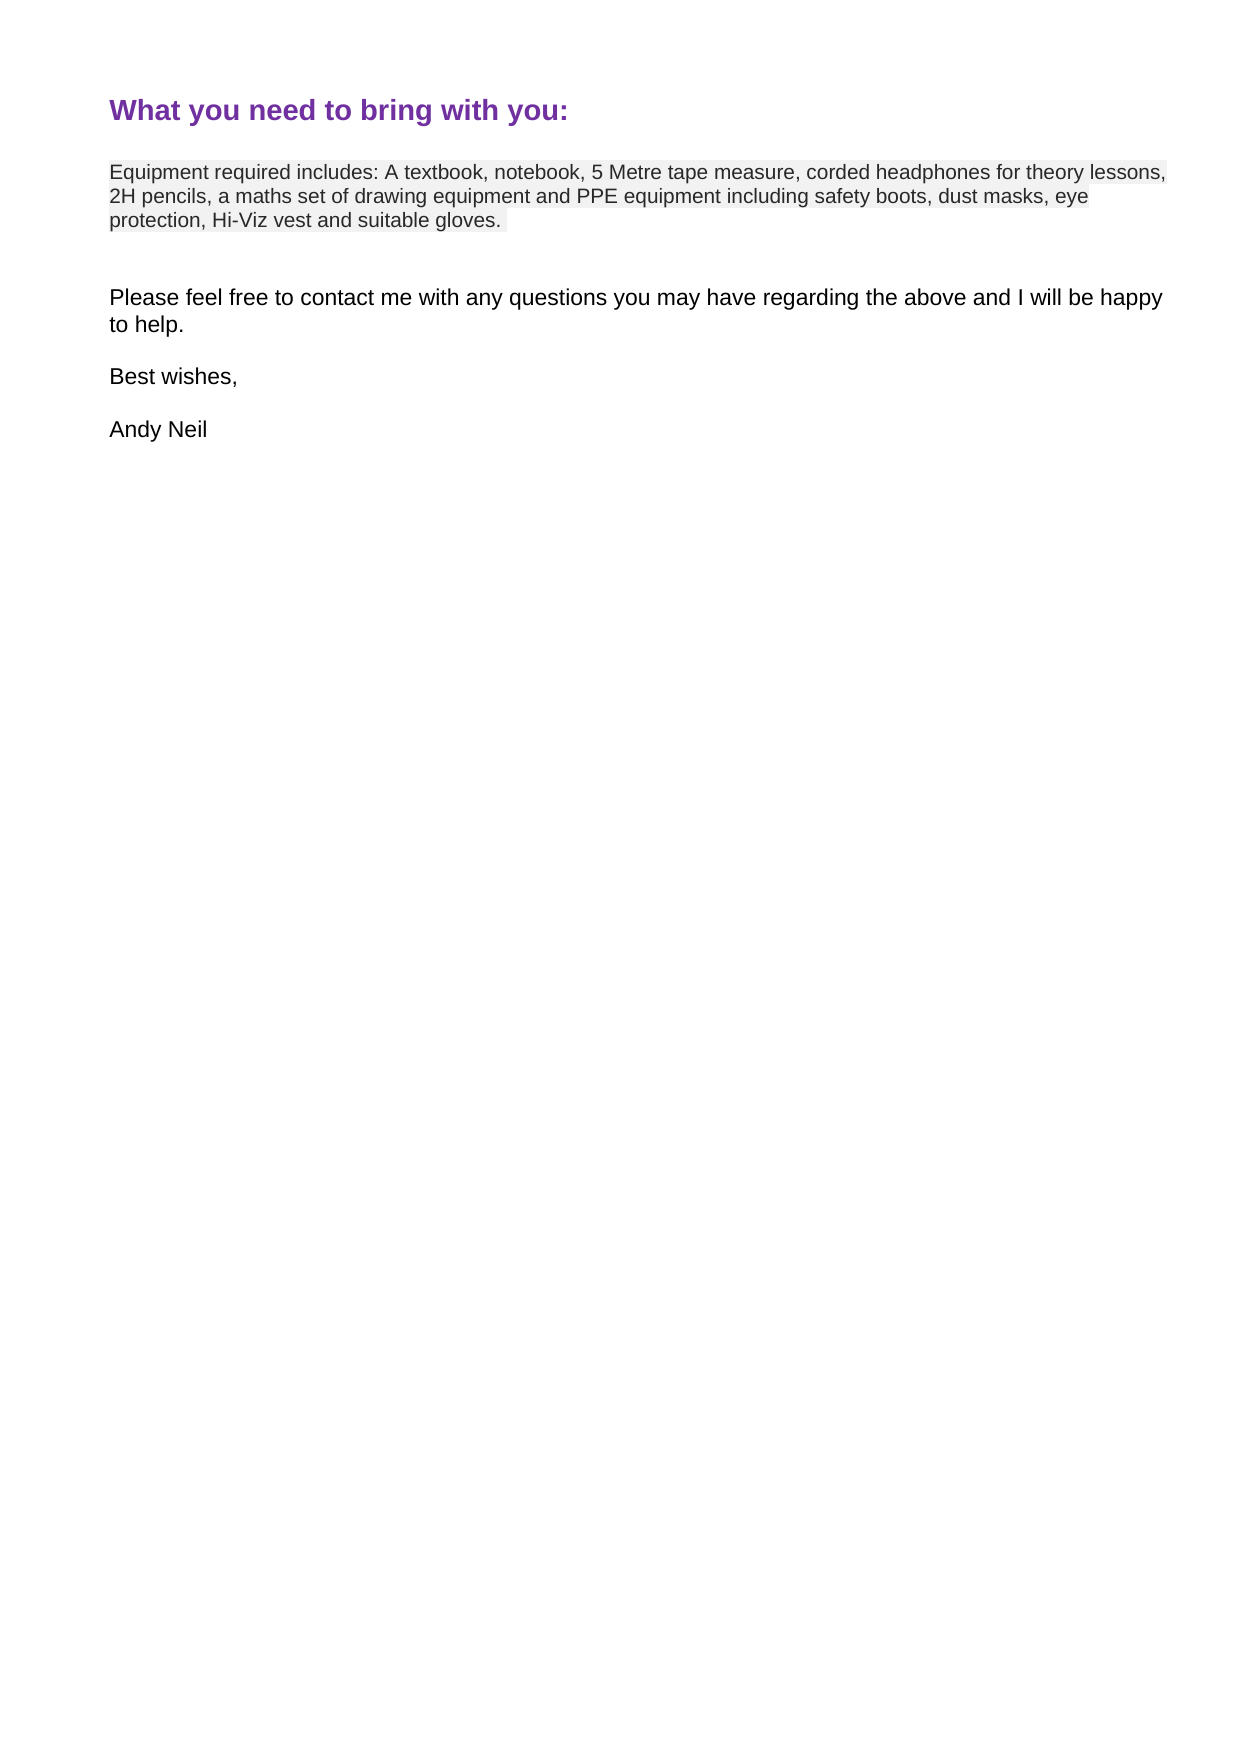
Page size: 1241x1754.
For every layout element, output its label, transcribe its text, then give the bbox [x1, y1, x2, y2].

text What you need to bring with you: [109, 93, 1181, 126]
text Equipment required includes: A textbook, notebook, 5 Metre tape measure, corded headphones for theory lessons, 2H pencils, a maths set of drawing equipment and PPE equipment including safety boots, dust masks, eye protection, Hi-Viz vest and suitable gloves. [507, 160, 1181, 232]
text Andy Neil [59, 416, 1181, 442]
text Please feel free to contact me with any questions you may have regarding the above and I will be happy to help. [109, 284, 1181, 337]
text Best wishes, [59, 363, 1181, 390]
